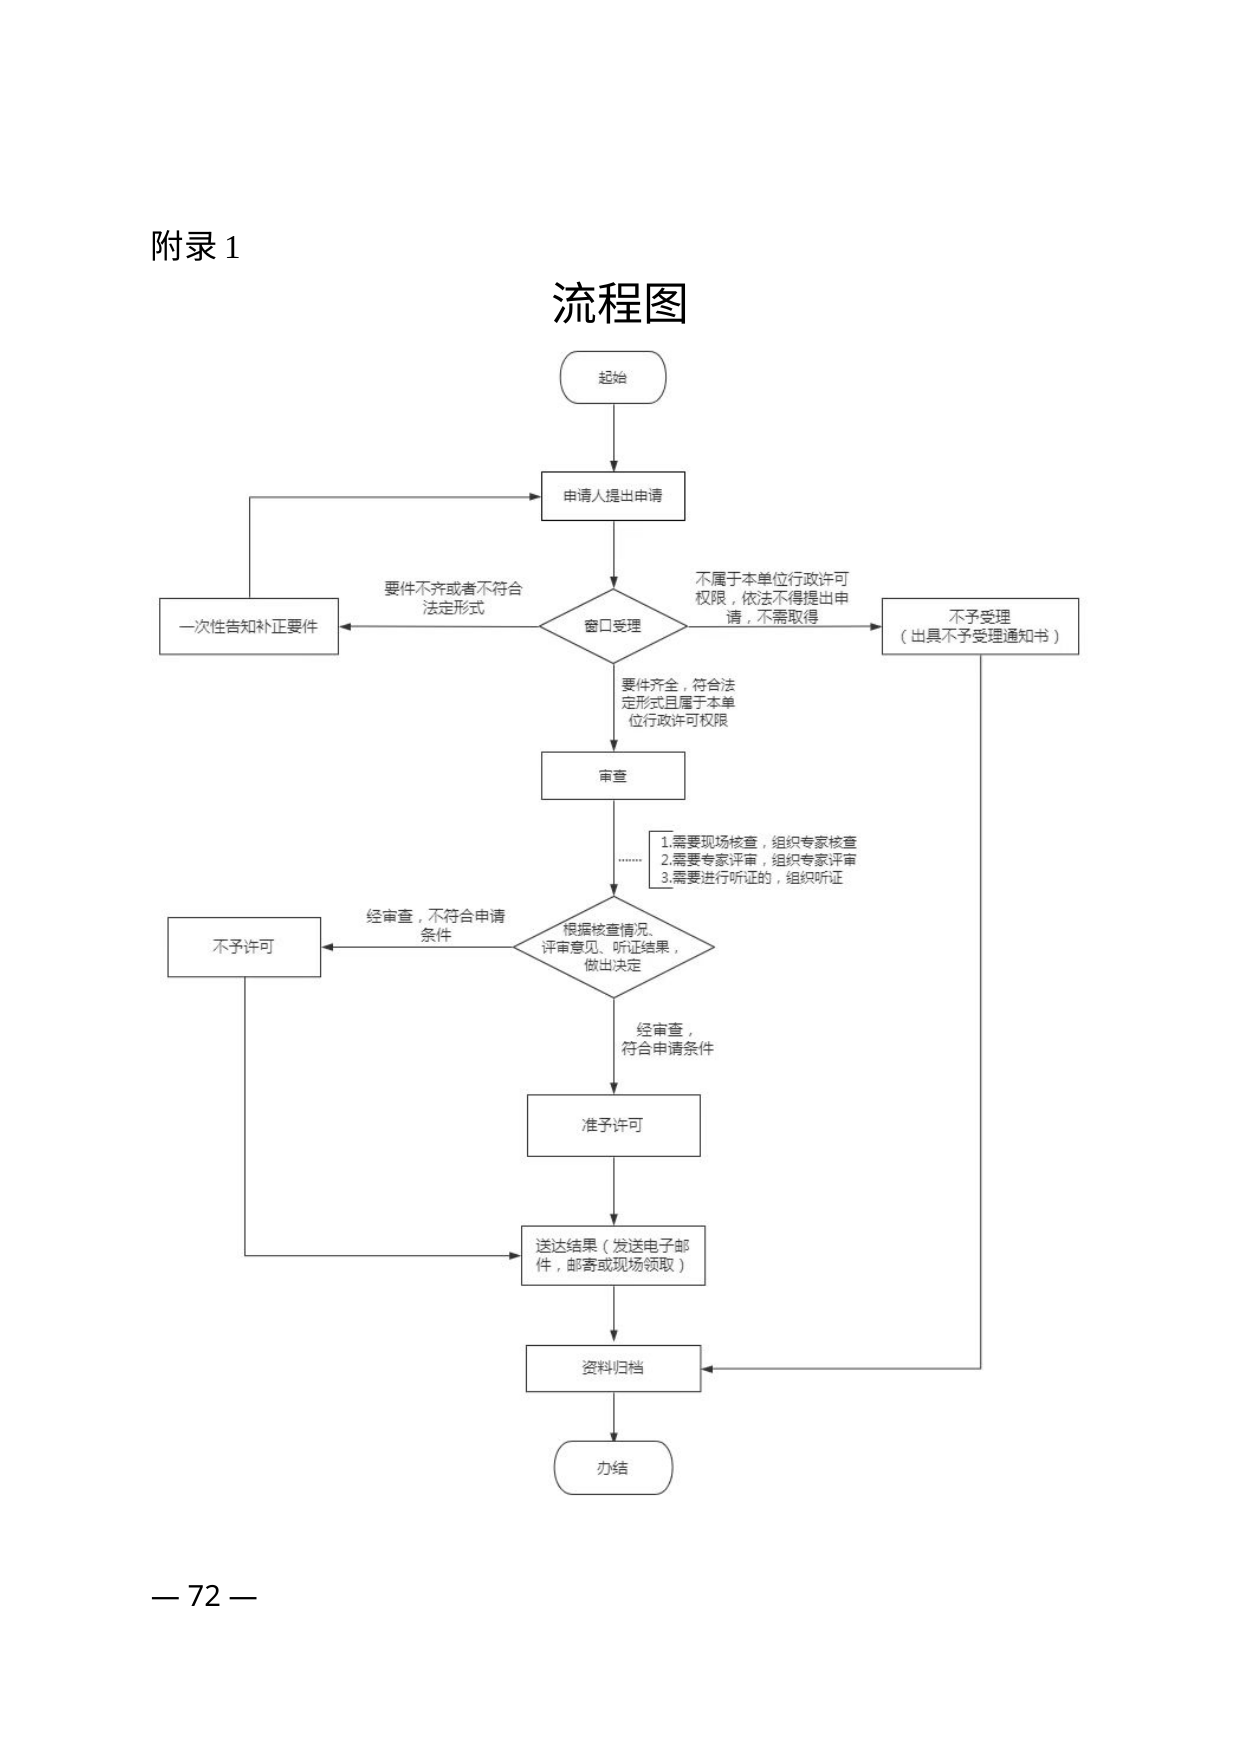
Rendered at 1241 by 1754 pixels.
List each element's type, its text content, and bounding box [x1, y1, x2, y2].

text 流程图 [151, 270, 1089, 332]
text 附录1 [151, 208, 1089, 270]
picture [151, 332, 1090, 1501]
